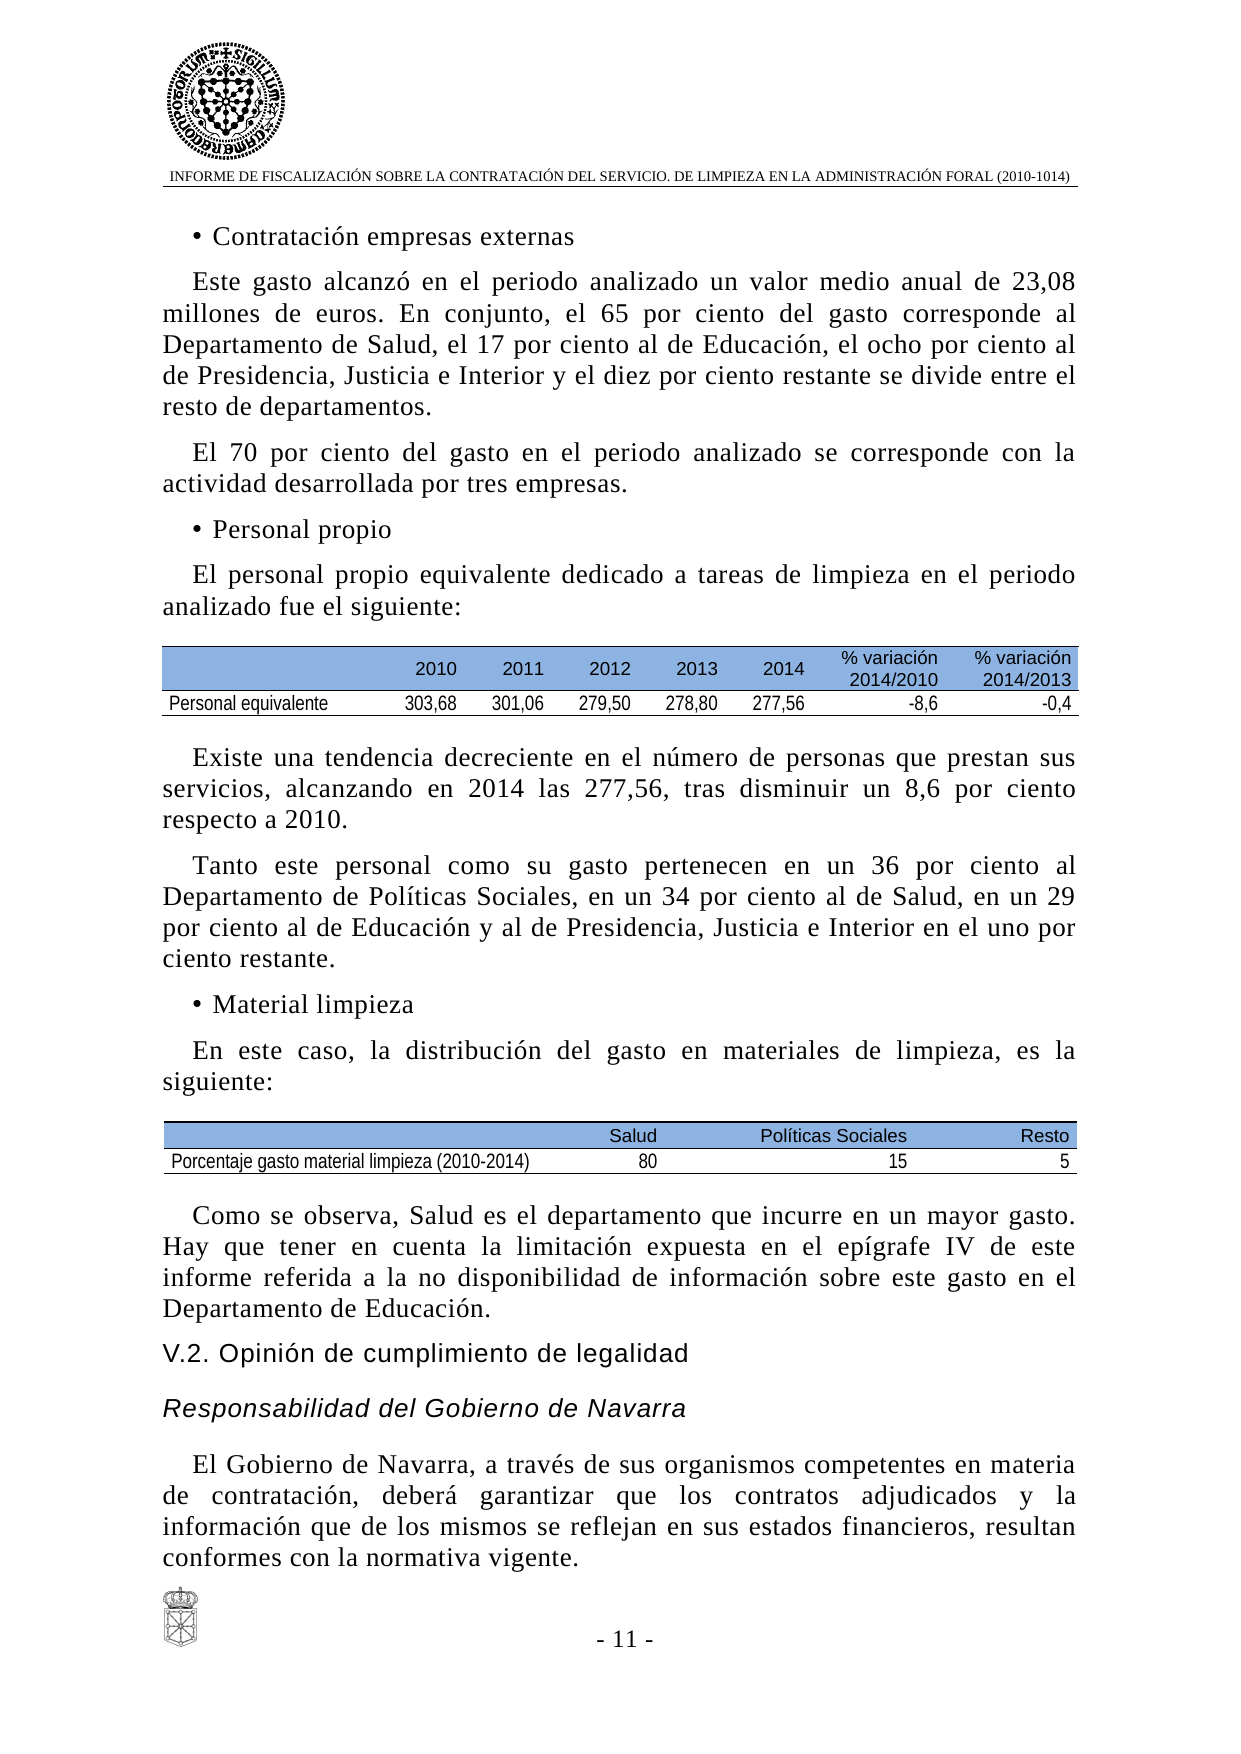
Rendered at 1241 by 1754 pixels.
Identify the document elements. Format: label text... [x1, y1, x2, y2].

table_cell -8,6 [812, 691, 945, 715]
table_header Salud [590, 1123, 664, 1148]
text El personal propio equivalente dedicado a tareas de limpieza en el periodo analizado fue el siguiente: [162, 558, 1078, 621]
picture [162, 38, 289, 164]
table_header % variación 2014/2013 [945, 647, 1078, 690]
table_header % variación 2014/2010 [812, 647, 945, 690]
table_header [164, 1123, 590, 1148]
picture [162, 1586, 199, 1648]
text V.2. Opinión de cumplimiento de legalidad [162, 1338, 1078, 1368]
text Responsabilidad del Gobierno de Navarra [162, 1393, 1078, 1423]
table_header 2014 [725, 647, 812, 690]
table_header [162, 647, 377, 690]
table_header 2010 [377, 647, 464, 690]
text El Gobierno de Navarra, a través de sus organismos competentes en materia de contratación, deberá garantizar que los contratos adjudicados y la información que de los mismos se reflejan en sus estados financieros, resultan conformes con la normativa vigente. [162, 1448, 1078, 1572]
table_cell 15 [664, 1149, 914, 1173]
list Material limpieza [162, 988, 1078, 1019]
table_cell Personal equivalente [162, 691, 377, 715]
table_cell 303,68 [377, 691, 464, 715]
text Este gasto alcanzó en el periodo analizado un valor medio anual de 23,08 millones de euros. En conjunto, el 65 por ciento del gasto corresponde al Departamento de Salud, el 17 por ciento al de Educación, el ocho por ciento al de Presidencia, Justicia e Interior y el diez por ciento restante se divide entre el resto de departamentos. [162, 266, 1078, 421]
table_cell Porcentaje gasto material limpieza (2010-2014) [164, 1149, 590, 1173]
table_cell 278,80 [638, 691, 725, 715]
table_header 2012 [551, 647, 638, 690]
table_cell 80 [590, 1149, 664, 1173]
table_header Resto [914, 1123, 1077, 1148]
table_cell 301,06 [464, 691, 551, 715]
table_header Políticas Sociales [664, 1123, 914, 1148]
table_cell 279,50 [551, 691, 638, 715]
table_cell -0,4 [945, 691, 1078, 715]
table_cell 5 [914, 1149, 1077, 1173]
list Contratación empresas externas [162, 220, 1078, 251]
table_cell 277,56 [725, 691, 812, 715]
table_header 2013 [638, 647, 725, 690]
text Como se observa, Salud es el departamento que incurre en un mayor gasto. Hay que tener en cuenta la limitación expuesta en el epígrafe IV de este informe referida a la no disponibilidad de información sobre este gasto en el Departamento de Educación. [162, 1199, 1078, 1323]
text El 70 por ciento del gasto en el periodo analizado se corresponde con la actividad desarrollada por tres empresas. [162, 436, 1078, 498]
list Personal propio [162, 513, 1078, 544]
table_header 2011 [464, 647, 551, 690]
text En este caso, la distribución del gasto en materiales de limpieza, es la siguiente: [162, 1034, 1078, 1096]
text Existe una tendencia decreciente en el número de personas que prestan sus servicios, alcanzando en 2014 las 277,56, tras disminuir un 8,6 por ciento respecto a 2010. [162, 741, 1078, 834]
text Tanto este personal como su gasto pertenecen en un 36 por ciento al Departamento de Políticas Sociales, en un 34 por ciento al de Salud, en un 29 por ciento al de Educación y al de Presidencia, Justicia e Interior en el uno por ciento restante. [162, 849, 1078, 974]
